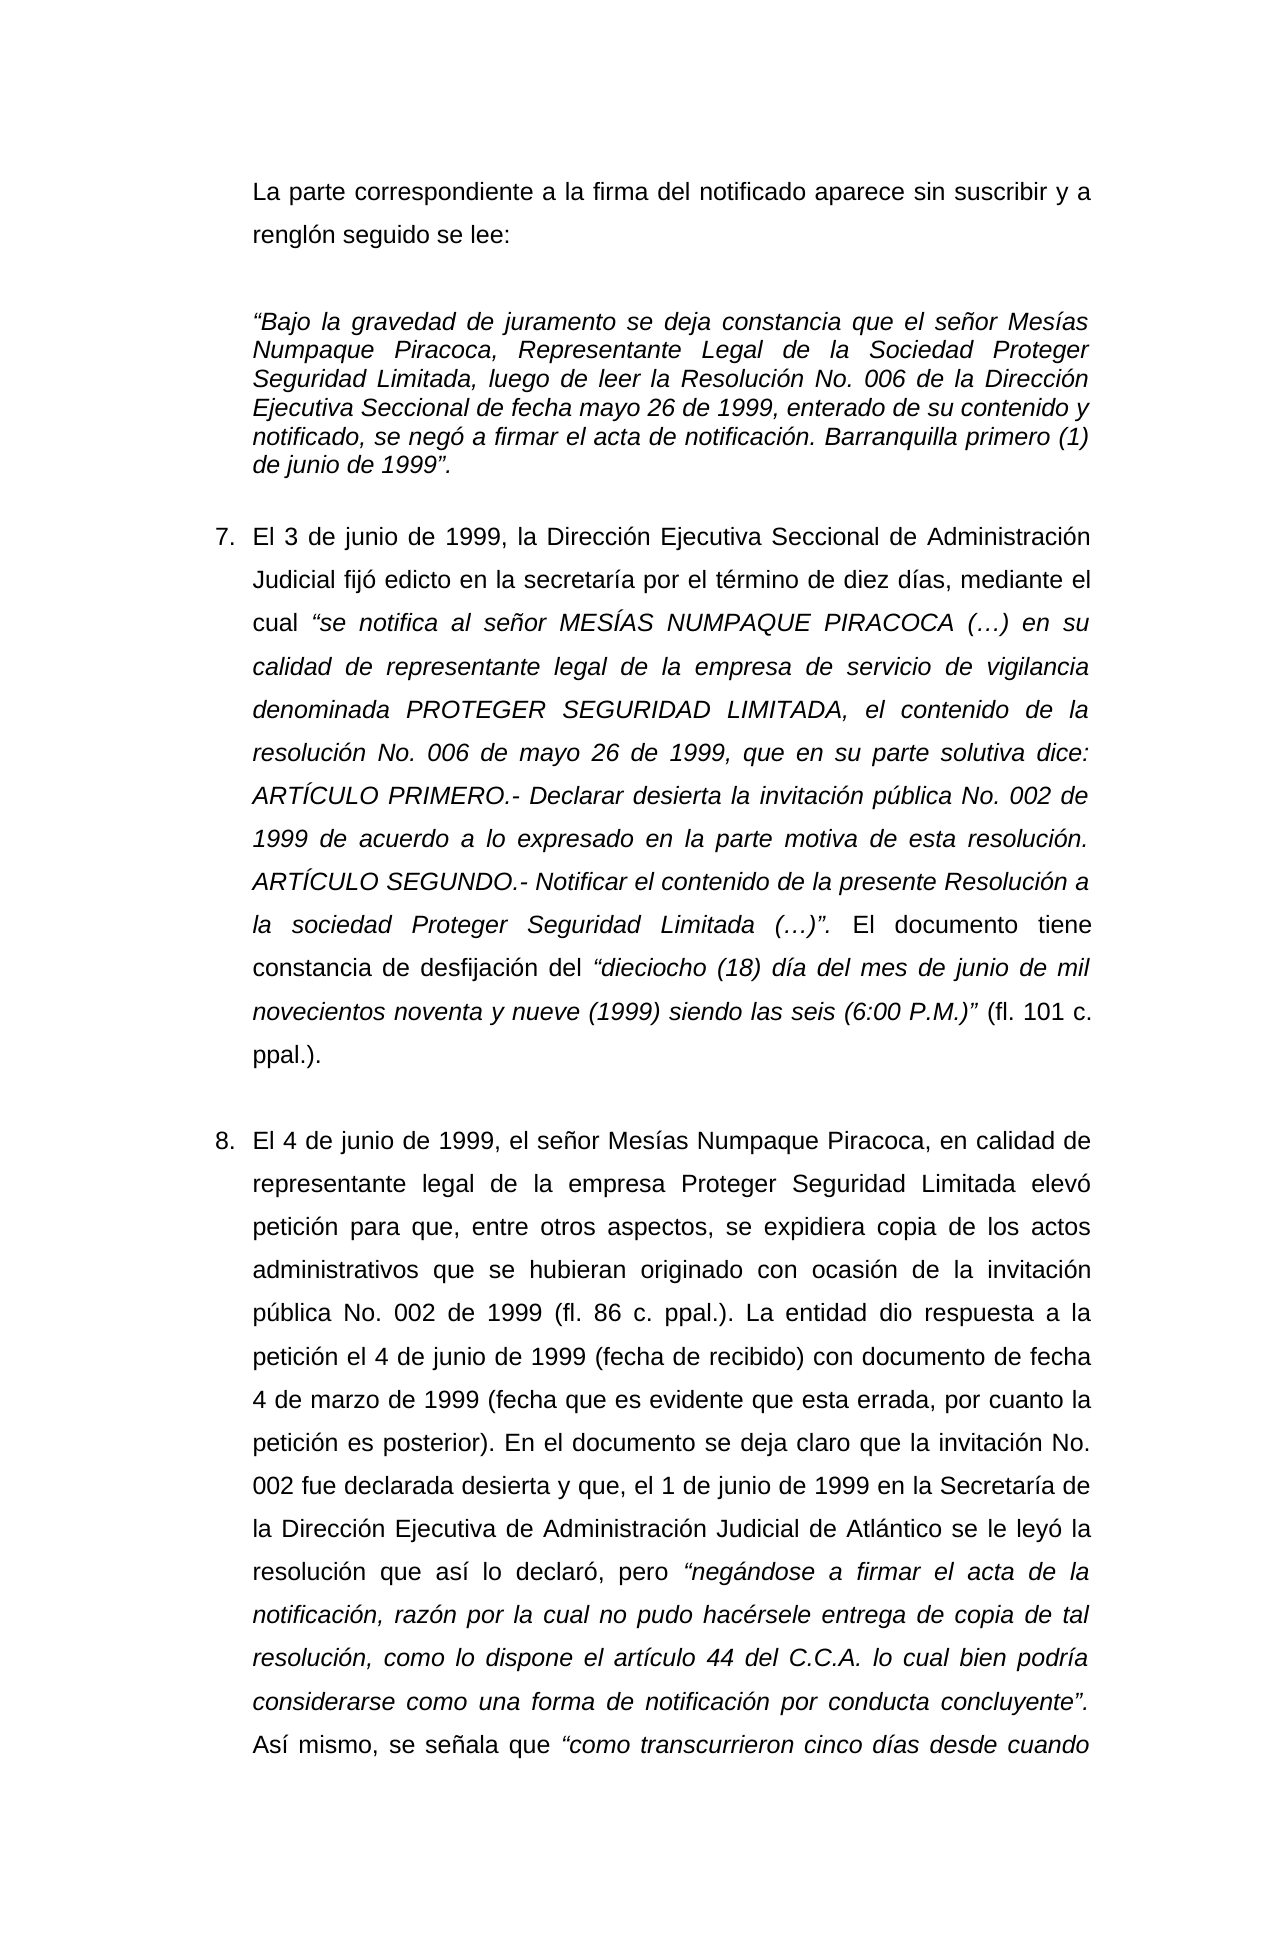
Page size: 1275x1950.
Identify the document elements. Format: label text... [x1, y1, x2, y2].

text La parte correspondiente a la firma del notificado aparece sin suscribir y a renglón seguido se lee: [252, 177, 1093, 249]
list El 3 de junio de 1999, la Dirección Ejecutiva Seccional de Administración Judicial fijó edicto en la secretaría por el término de diez días, mediante el cual “se notifica al señor MESÍAS NUMPAQUE PIRACOCA (…) en su calidad de representante legal de la empresa de servicio de vigilancia denominada PROTEGER SEGURIDAD LIMITADA, el contenido de la resolución No. 006 de mayo 26 de 1999, que en su parte solutiva dice: ARTÍCULO PRIMERO.- Declarar desierta la invitación pública No. 002 de 1999 de acuerdo a lo expresado en la parte motiva de esta resolución. ARTÍCULO SEGUNDO.- Notificar el contenido de la presente Resolución a la sociedad Proteger Seguridad Limitada (…)”. El documento tiene constancia de desfijación del “dieciocho (18) día del mes de junio de mil novecientos noventa y nueve (1999) siendo las seis (6:00 P.M.)” (fl. 101 c. ppal.). [215, 522, 1093, 1068]
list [215, 1126, 1093, 1758]
text “Bajo la gravedad de juramento se deja constancia que el señor Mesías Numpaque Piracoca, Representante Legal de la Sociedad Proteger Seguridad Limitada, luego de leer la Resolución No. 006 de la Dirección Ejecutiva Seccional de fecha mayo 26 de 1999, enterado de su contenido y notificado, se negó a firmar el acta de notificación. Barranquilla primero (1) de junio de 1999”. [252, 307, 1093, 479]
